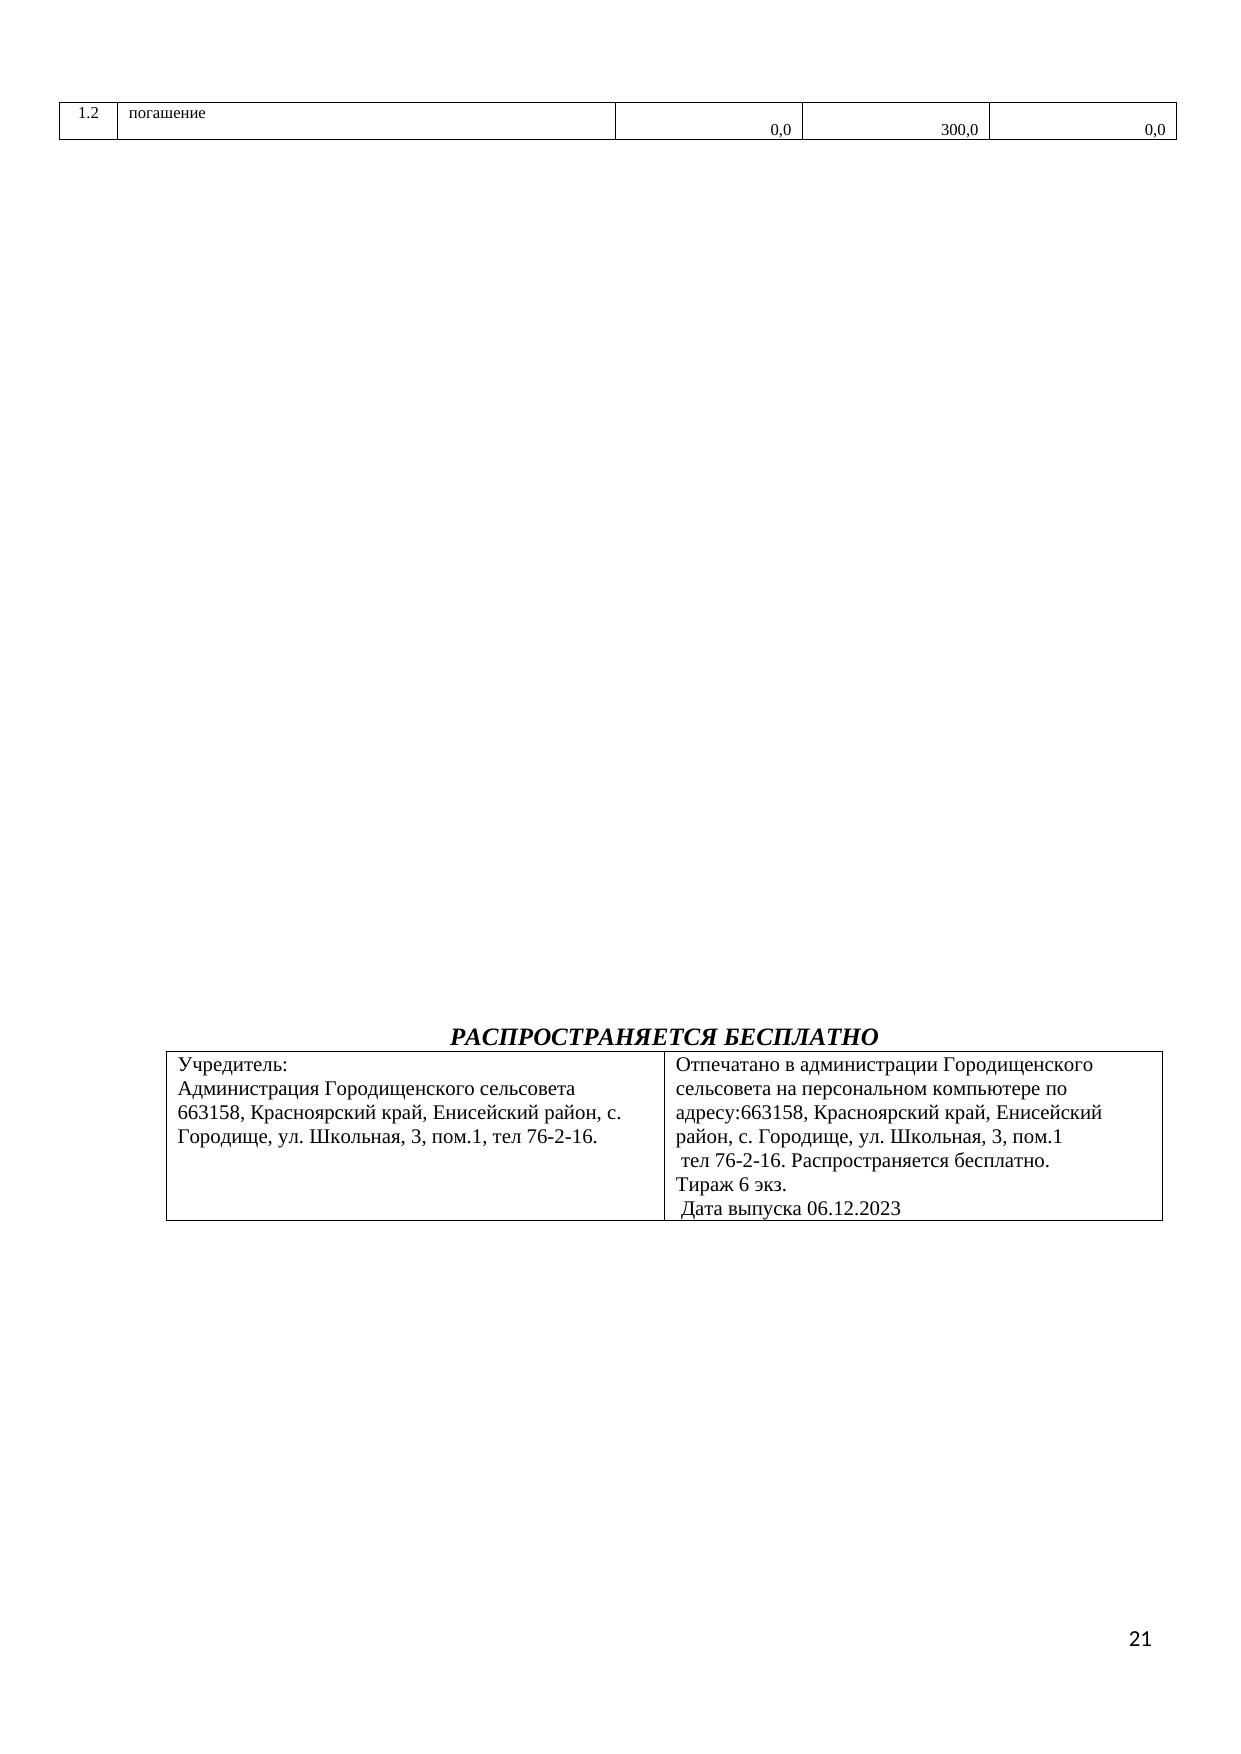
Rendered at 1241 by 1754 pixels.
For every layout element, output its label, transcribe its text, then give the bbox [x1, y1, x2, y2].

text РАСПРОСТРАНЯЕТСЯ БЕСПЛАТНО [177, 1022, 1152, 1051]
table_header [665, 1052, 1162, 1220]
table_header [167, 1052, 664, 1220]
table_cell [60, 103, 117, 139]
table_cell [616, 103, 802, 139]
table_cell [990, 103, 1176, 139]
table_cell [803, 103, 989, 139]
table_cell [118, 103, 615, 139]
